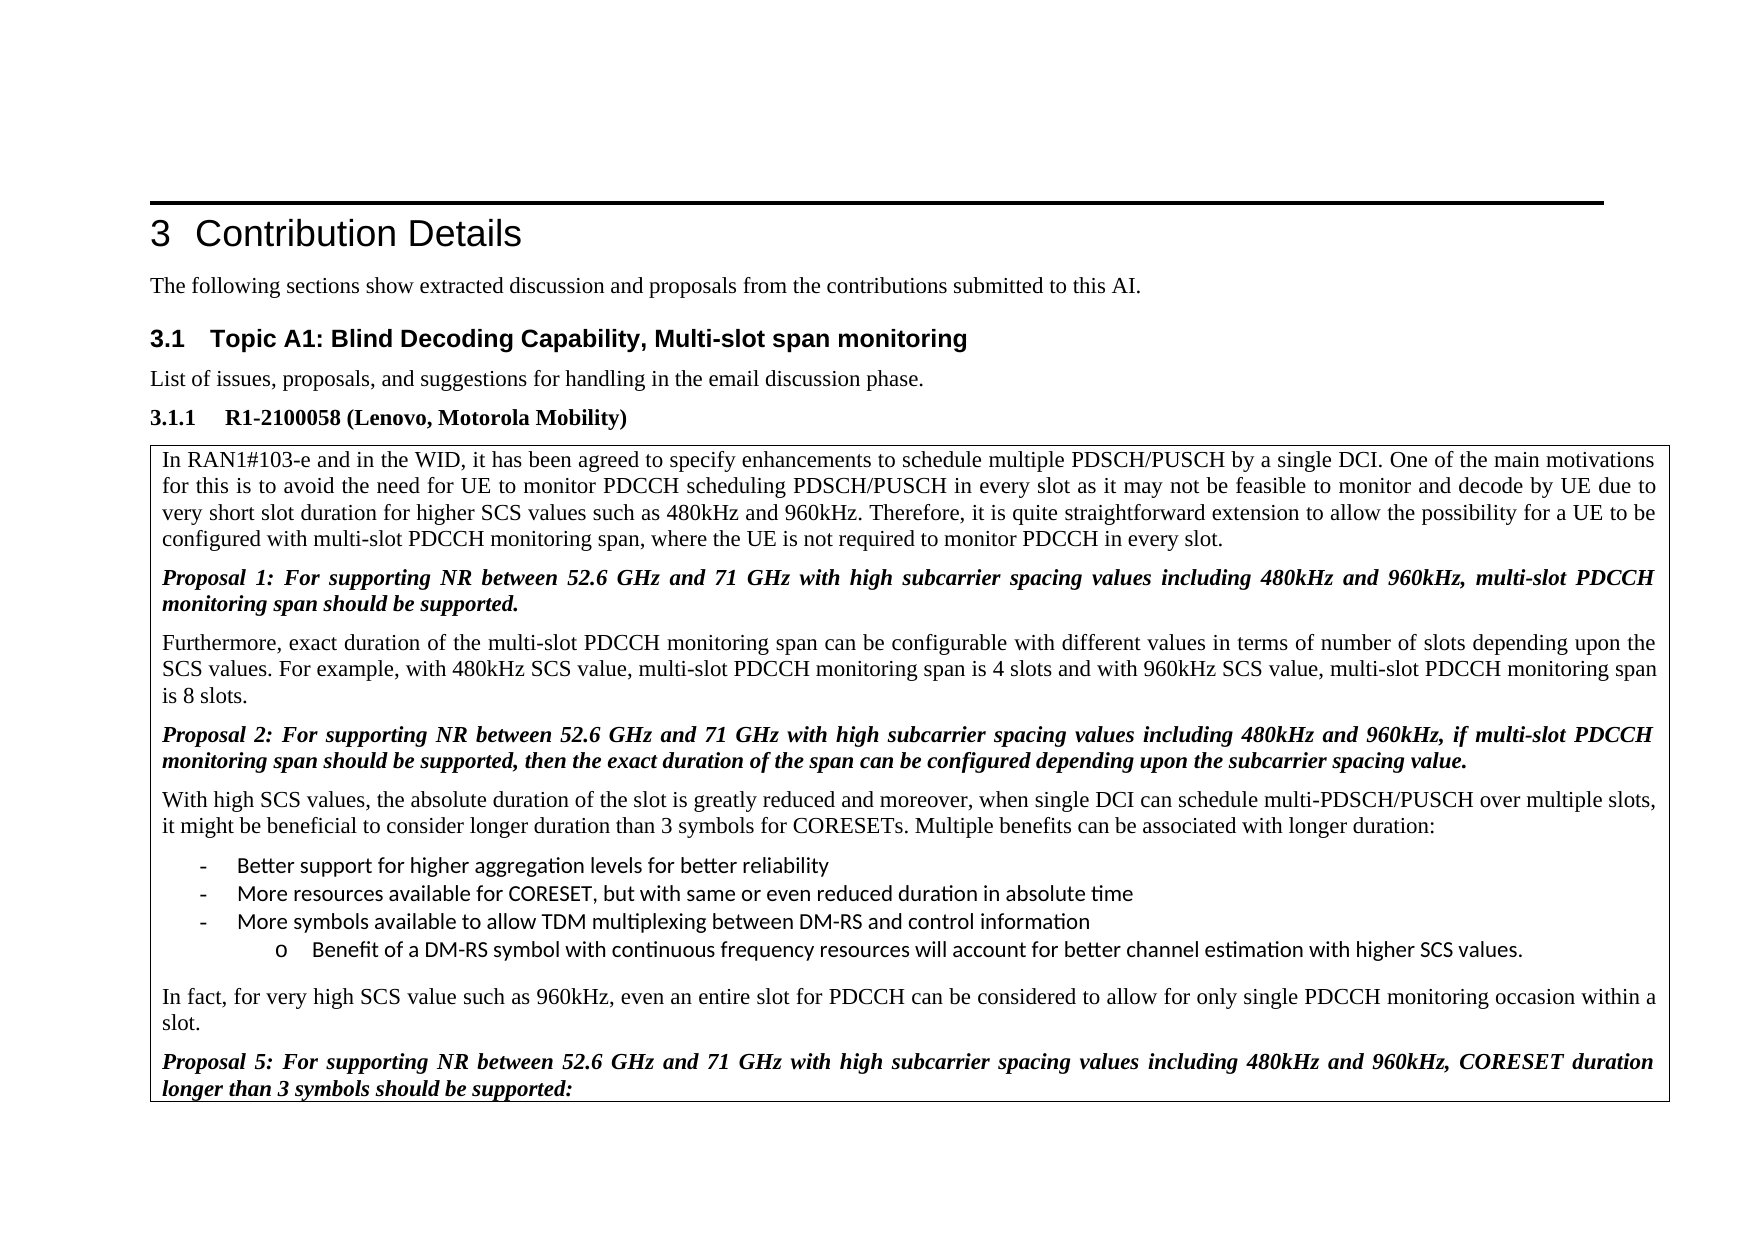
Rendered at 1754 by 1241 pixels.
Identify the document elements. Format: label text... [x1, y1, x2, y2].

text List of issues, proposals, and suggestions for handling in the email discussion phase. [150, 365, 1604, 392]
subtitle Topic A1: Blind Decoding Capability, Multi-slot span monitoring [150, 324, 1604, 353]
subtitle Contribution Details [150, 205, 1604, 254]
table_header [151, 446, 1669, 1101]
text The following sections show extracted discussion and proposals from the contributions submitted to this AI. [150, 273, 1604, 299]
subtitle R1-2100058 (Lenovo, Motorola Mobility) [150, 404, 1604, 430]
